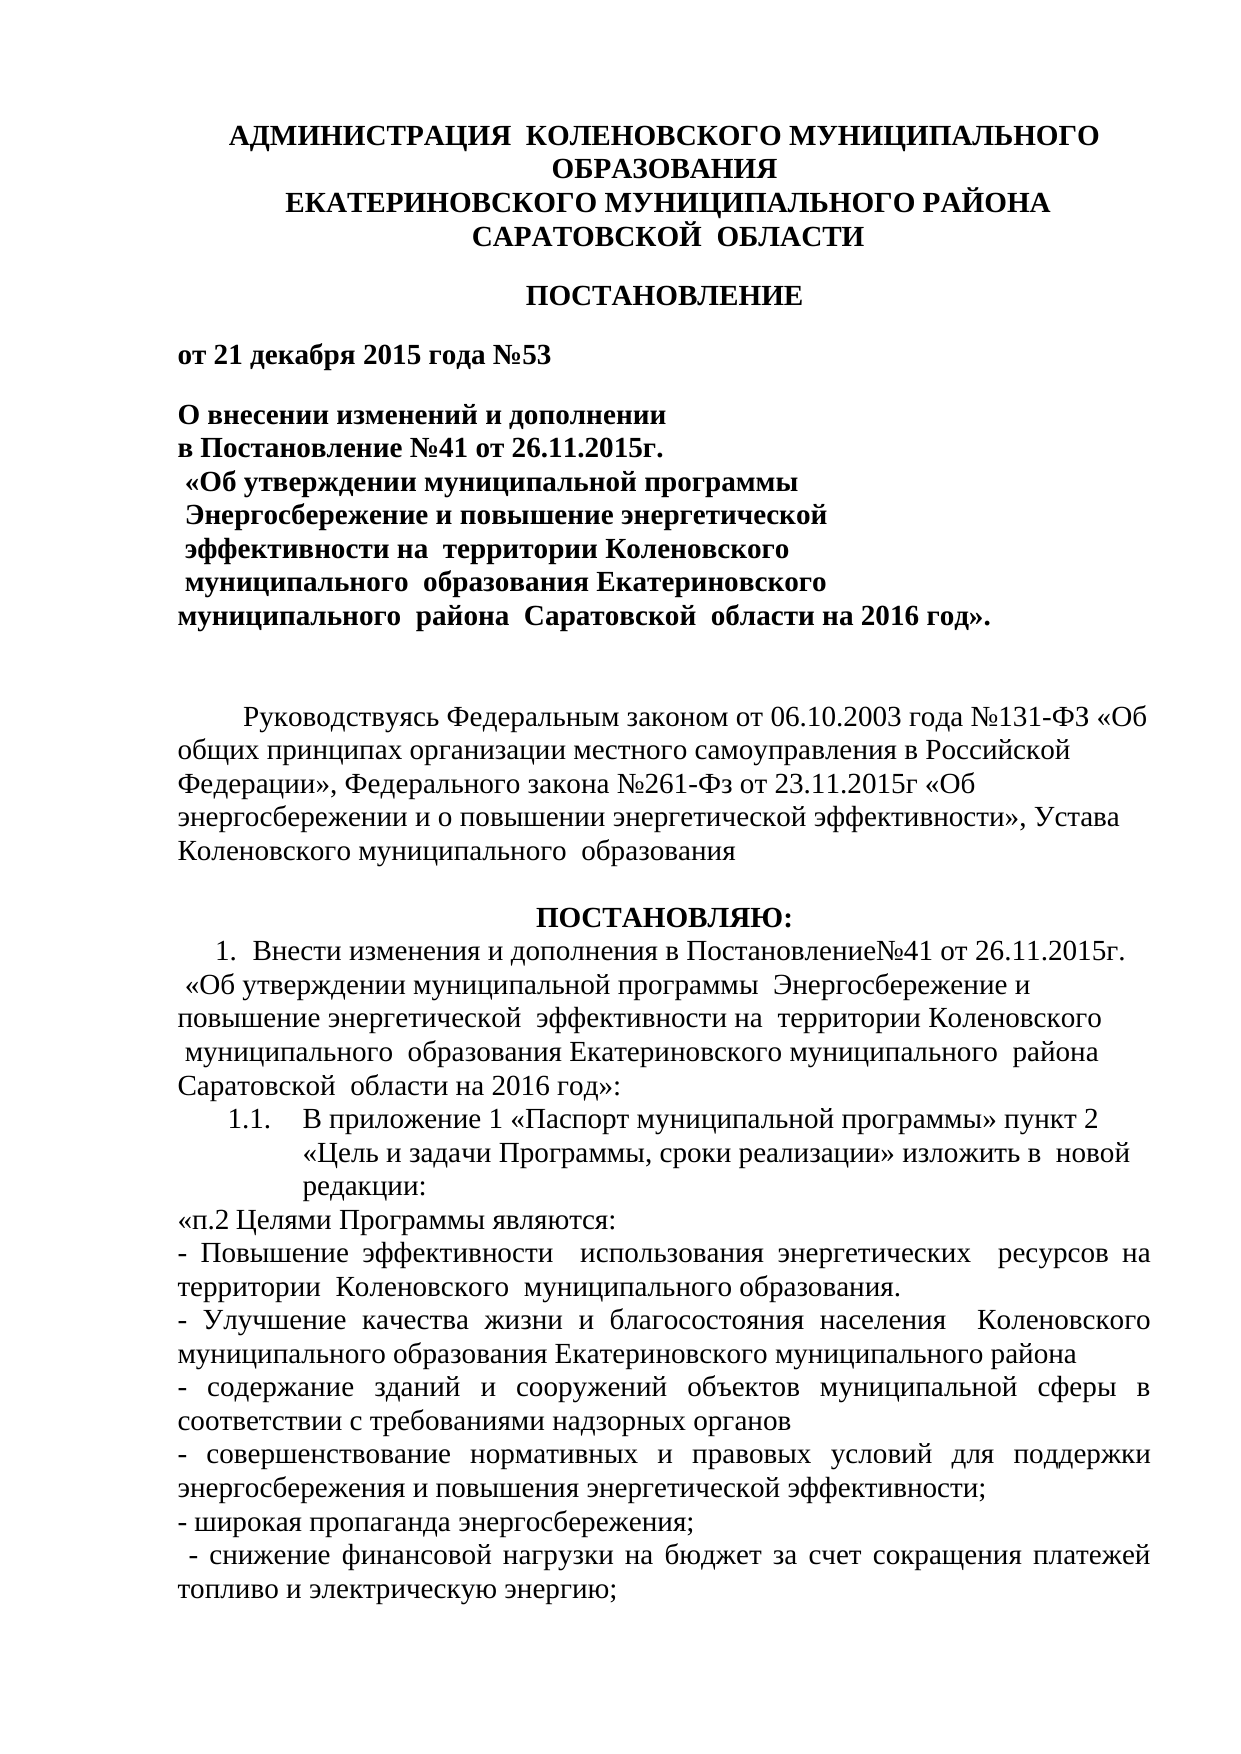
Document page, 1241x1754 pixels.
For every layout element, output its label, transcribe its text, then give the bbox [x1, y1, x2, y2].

text АДМИНИСТРАЦИЯ КОЛЕНОВСКОГО МУНИЦИПАЛЬНОГО ОБРАЗОВАНИЯ [177, 118, 1152, 185]
list Внести изменения и дополнения в Постановление№41 от 26.11.2015г. [215, 933, 1152, 967]
text ПОСТАНОВЛЯЮ: [177, 900, 1152, 933]
text - совершенствование нормативных и правовых условий для поддержки энергосбережения и повышения энергетической эффективности; [177, 1437, 1152, 1504]
text в Постановление №41 от 26.11.2015г. [177, 430, 1152, 464]
text «Об утверждении муниципальной программы [177, 464, 1152, 497]
text - широкая пропаганда энергосбережения; [177, 1504, 1152, 1537]
text «Об утверждении муниципальной программы Энергосбережение и повышение энергетической эффективности на территории Коленовского [177, 967, 1152, 1034]
text от 21 декабря 2015 года №53 [177, 337, 1152, 371]
text - Повышение эффективности использования энергетических ресурсов на территории Коленовского муниципального образования. [177, 1235, 1152, 1302]
text муниципального района Саратовской области на 2016 год». [177, 598, 1152, 632]
list В приложение 1 «Паспорт муниципальной программы» пункт 2 «Цель и задачи Программы, сроки реализации» изложить в новой редакции: [227, 1101, 1152, 1202]
text Руководствуясь Федеральным законом от 06.10.2003 года №131-ФЗ «Об общих принципах организации местного самоуправления в Российской Федерации», Федерального закона №261-Фз от 23.11.2015г «Об энергосбережении и о повышении энергетической эффективности», Устава Коленовского муниципального образования [177, 699, 1152, 866]
text О внесении изменений и дополнении [177, 397, 1152, 430]
text Энергосбережение и повышение энергетической [177, 497, 1152, 531]
text - Улучшение качества жизни и благосостояния населения Коленовского муниципального образования Екатериновского муниципального района [177, 1302, 1152, 1369]
text эффективности на территории Коленовского [177, 531, 1152, 564]
text муниципального образования Екатериновского [177, 564, 1152, 598]
text ПОСТАНОВЛЕНИЕ [177, 278, 1152, 312]
text - содержание зданий и сооружений объектов муниципальной сферы в соответствии с требованиями надзорных органов [177, 1369, 1152, 1437]
text муниципального образования Екатериновского муниципального района Саратовской области на 2016 год»: [177, 1034, 1152, 1101]
text ЕКАТЕРИНОВСКОГО МУНИЦИПАЛЬНОГО РАЙОНА [177, 185, 1152, 219]
text «п.2 Целями Программы являются: [177, 1202, 1152, 1235]
text САРАТОВСКОЙ ОБЛАСТИ [177, 219, 1152, 252]
text - снижение финансовой нагрузки на бюджет за счет сокращения платежей топливо и электрическую энергию; [177, 1537, 1152, 1604]
